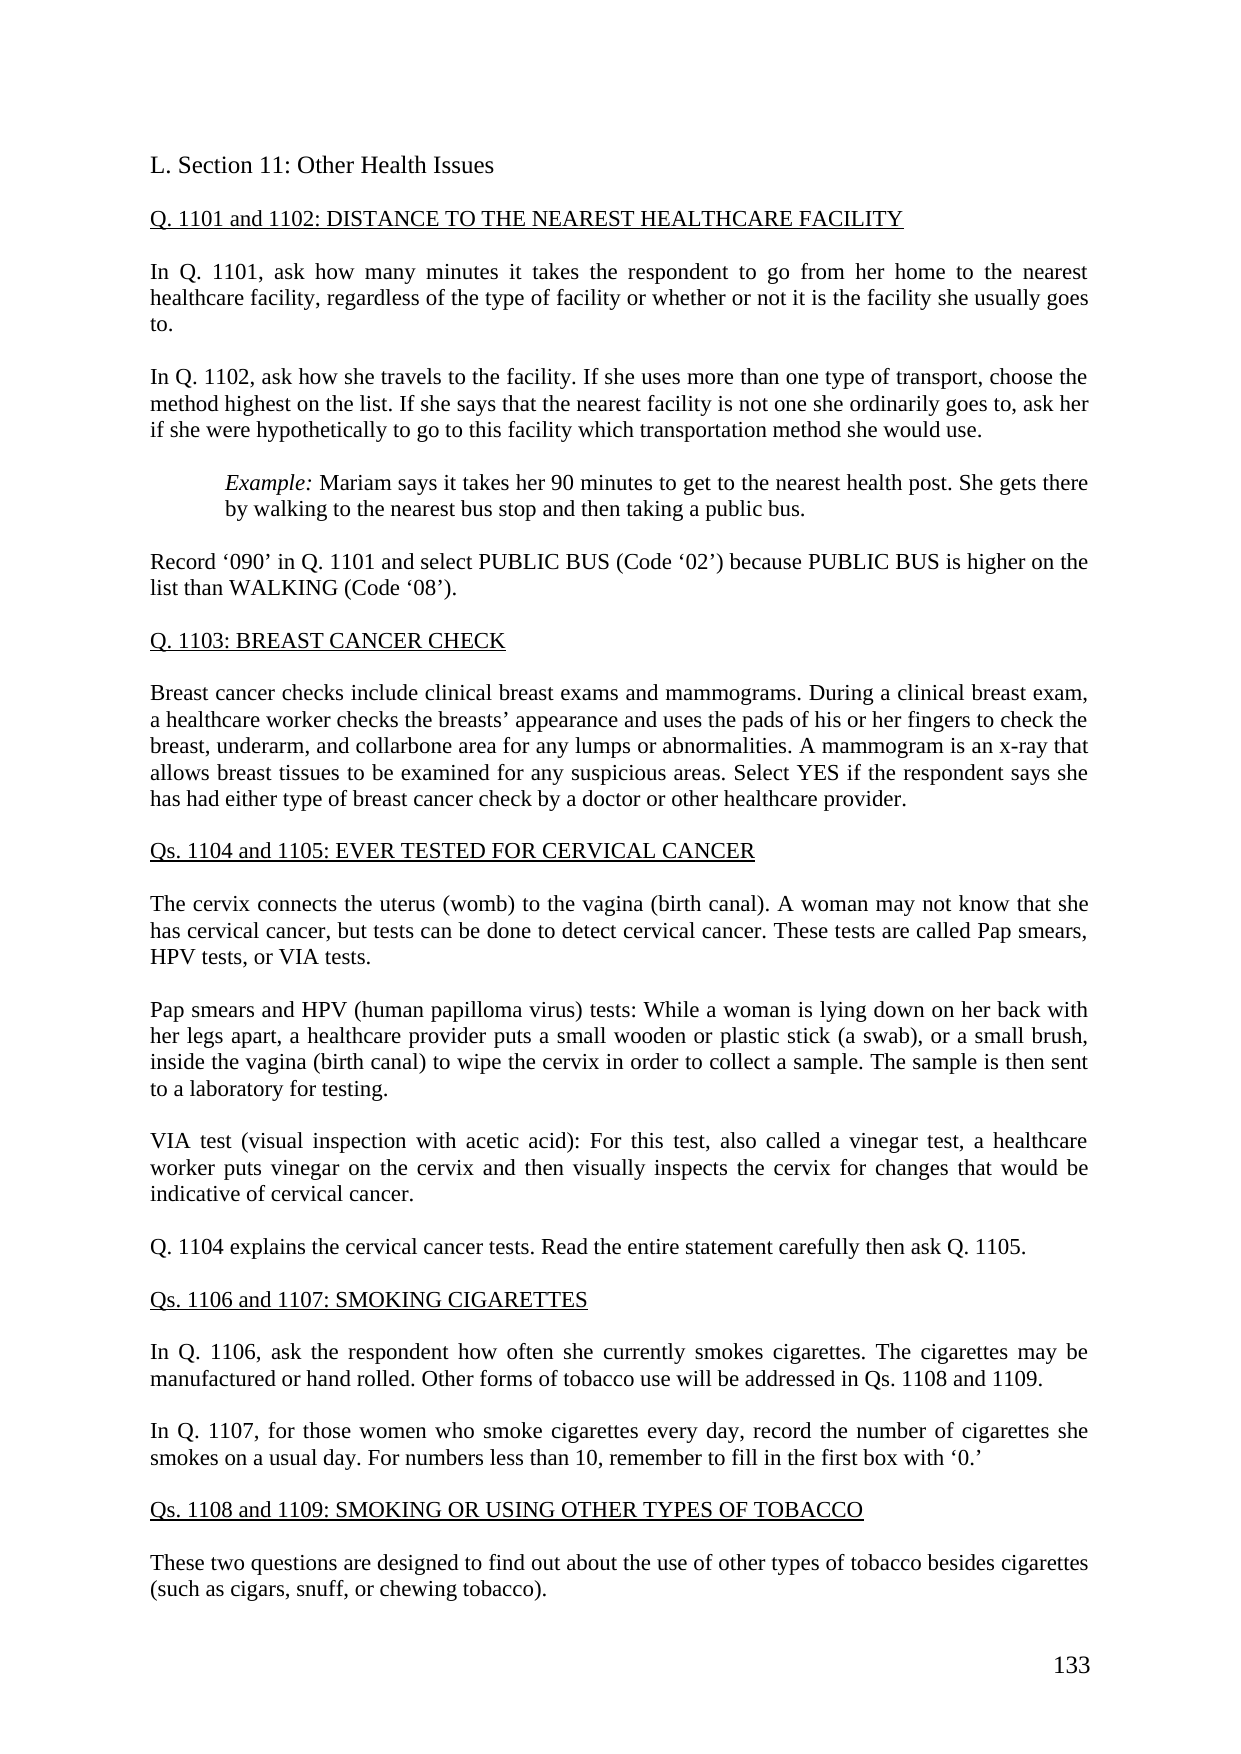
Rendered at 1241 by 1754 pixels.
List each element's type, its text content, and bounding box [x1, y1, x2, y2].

text Example: Mariam says it takes her 90 minutes to get to the nearest health post. She gets there by walking to the nearest bus stop and then taking a public bus. [225, 469, 1090, 521]
text Breast cancer checks include clinical breast exams and mammograms. During a clinical breast exam, a healthcare worker checks the breasts’ appearance and uses the pads of his or her fingers to check the breast, underarm, and collarbone area for any lumps or abnormalities. A mammogram is an x-ray that allows breast tissues to be examined for any suspicious areas. Select YES if the respondent says she has had either type of breast cancer check by a doctor or other healthcare provider. [150, 679, 1090, 811]
text Qs. 1108 and 1109: SMOKING OR USING OTHER TYPES OF TOBACCO [150, 1496, 1090, 1523]
text Record ‘090’ in Q. 1101 and select PUBLIC BUS (Code ‘02’) because PUBLIC BUS is higher on the list than WALKING (Code ‘08’). [150, 548, 1090, 600]
text Qs. 1104 and 1105: EVER TESTED FOR CERVICAL CANCER [150, 838, 1090, 864]
text In Q. 1106, ask the respondent how often she currently smokes cigarettes. The cigarettes may be manufactured or hand rolled. Other forms of tobacco use will be addressed in Qs. 1108 and 1109. [150, 1338, 1090, 1391]
text Pap smears and HPV (human papilloma virus) tests: While a woman is lying down on her back with her legs apart, a healthcare provider puts a small wooden or plastic stick (a swab), or a small brush, inside the vagina (birth canal) to wipe the cervix in order to collect a sample. The sample is then sent to a laboratory for testing. [150, 996, 1090, 1101]
text Q. 1101 and 1102: DISTANCE TO THE NEAREST HEALTHCARE FACILITY [150, 205, 1090, 231]
text In Q. 1107, for those women who smoke cigarettes every day, record the number of cigarettes she smokes on a usual day. For numbers less than 10, remember to fill in the first box with ‘0.’ [150, 1417, 1090, 1470]
text In Q. 1101, ask how many minutes it takes the respondent to go from her home to the nearest healthcare facility, regardless of the type of facility or whether or not it is the facility she usually goes to. [150, 258, 1090, 337]
text VIA test (visual inspection with acetic acid): For this test, also called a vinegar test, a healthcare worker puts vinegar on the cervix and then visually inspects the cervix for changes that would be indicative of cervical cancer. [150, 1127, 1090, 1207]
text In Q. 1102, ask how she travels to the facility. If she uses more than one type of transport, choose the method highest on the list. If she says that the nearest facility is not one she ordinarily goes to, ask her if she were hypothetically to go to this facility which transportation method she would use. [150, 363, 1090, 442]
text Qs. 1106 and 1107: SMOKING CIGARETTES [150, 1286, 1090, 1312]
text Q. 1103: BREAST CANCER CHECK [150, 627, 1090, 653]
text L. Section 11: Other Health Issues [150, 150, 1090, 179]
text The cervix connects the uterus (womb) to the vagina (birth canal). A woman may not know that she has cervical cancer, but tests can be done to detect cervical cancer. These tests are called Pap smears, HPV tests, or VIA tests. [150, 890, 1090, 969]
text These two questions are designed to find out about the use of other types of tobacco besides cigarettes (such as cigars, snuff, or chewing tobacco). [150, 1549, 1090, 1602]
text Q. 1104 explains the cervical cancer tests. Read the entire statement carefully then ask Q. 1105. [150, 1233, 1090, 1259]
